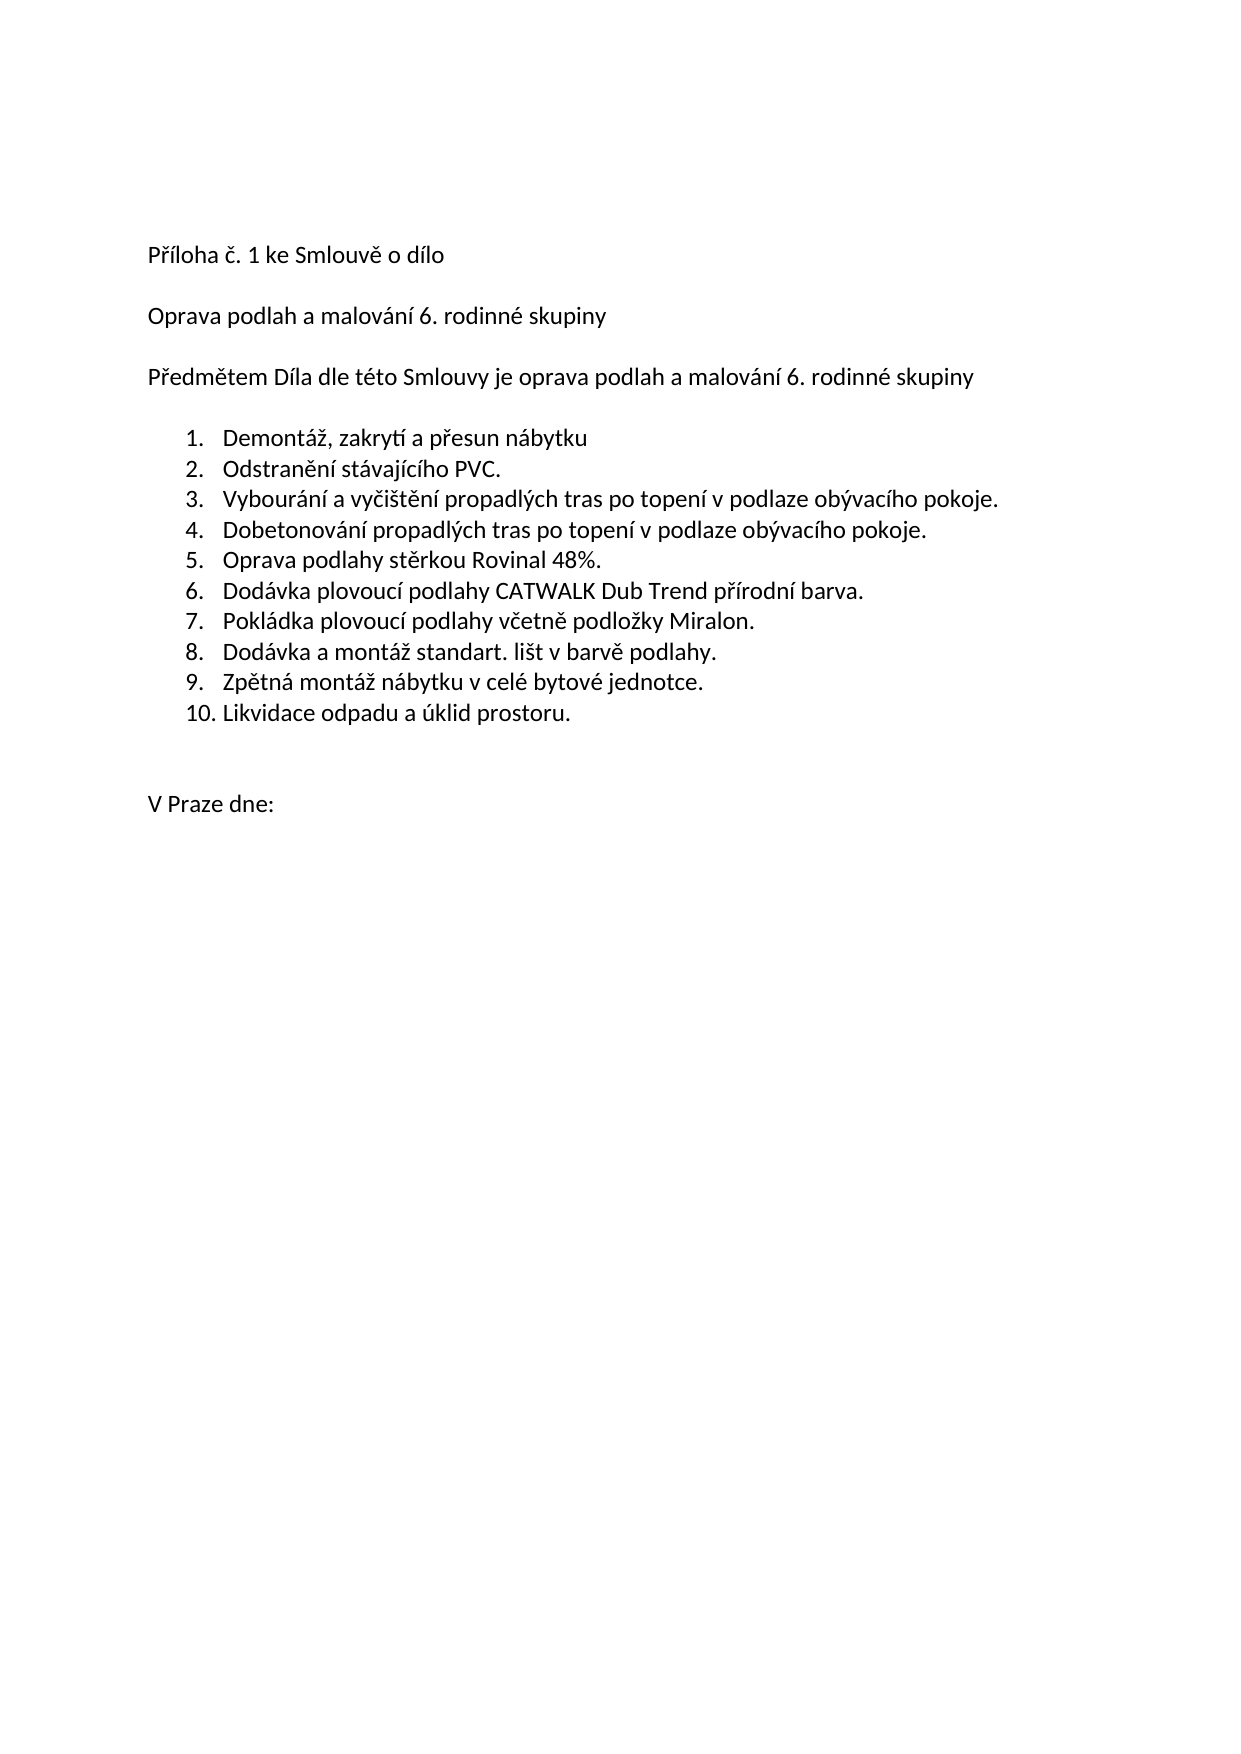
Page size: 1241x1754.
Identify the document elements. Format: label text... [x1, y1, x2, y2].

list Zpětná montáž nábytku v celé bytové jednotce. [185, 666, 1093, 697]
list Oprava podlahy stěrkou Rovinal 48%. [185, 544, 1093, 575]
list Odstranění stávajícího PVC. [185, 453, 1093, 483]
list Pokládka plovoucí podlahy včetně podložky Miralon. [185, 605, 1093, 636]
list Vybourání a vyčištění propadlých tras po topení v podlaze obývacího pokoje. [185, 483, 1093, 514]
text V Praze dne: [148, 788, 1093, 819]
list Demontáž, zakrytí a přesun nábytku [185, 422, 1093, 453]
text Příloha č. 1 ke Smlouvě o dílo [148, 239, 1093, 270]
list Likvidace odpadu a úklid prostoru. [185, 697, 1093, 727]
list Dodávka a montáž standart. lišt v barvě podlahy. [185, 636, 1093, 666]
text Oprava podlah a malování 6. rodinné skupiny [148, 300, 1093, 331]
text Předmětem Díla dle této Smlouvy je oprava podlah a malování 6. rodinné skupiny [148, 361, 1093, 392]
list Dobetonování propadlých tras po topení v podlaze obývacího pokoje. [185, 514, 1093, 544]
list Dodávka plovoucí podlahy CATWALK Dub Trend přírodní barva. [185, 575, 1093, 605]
